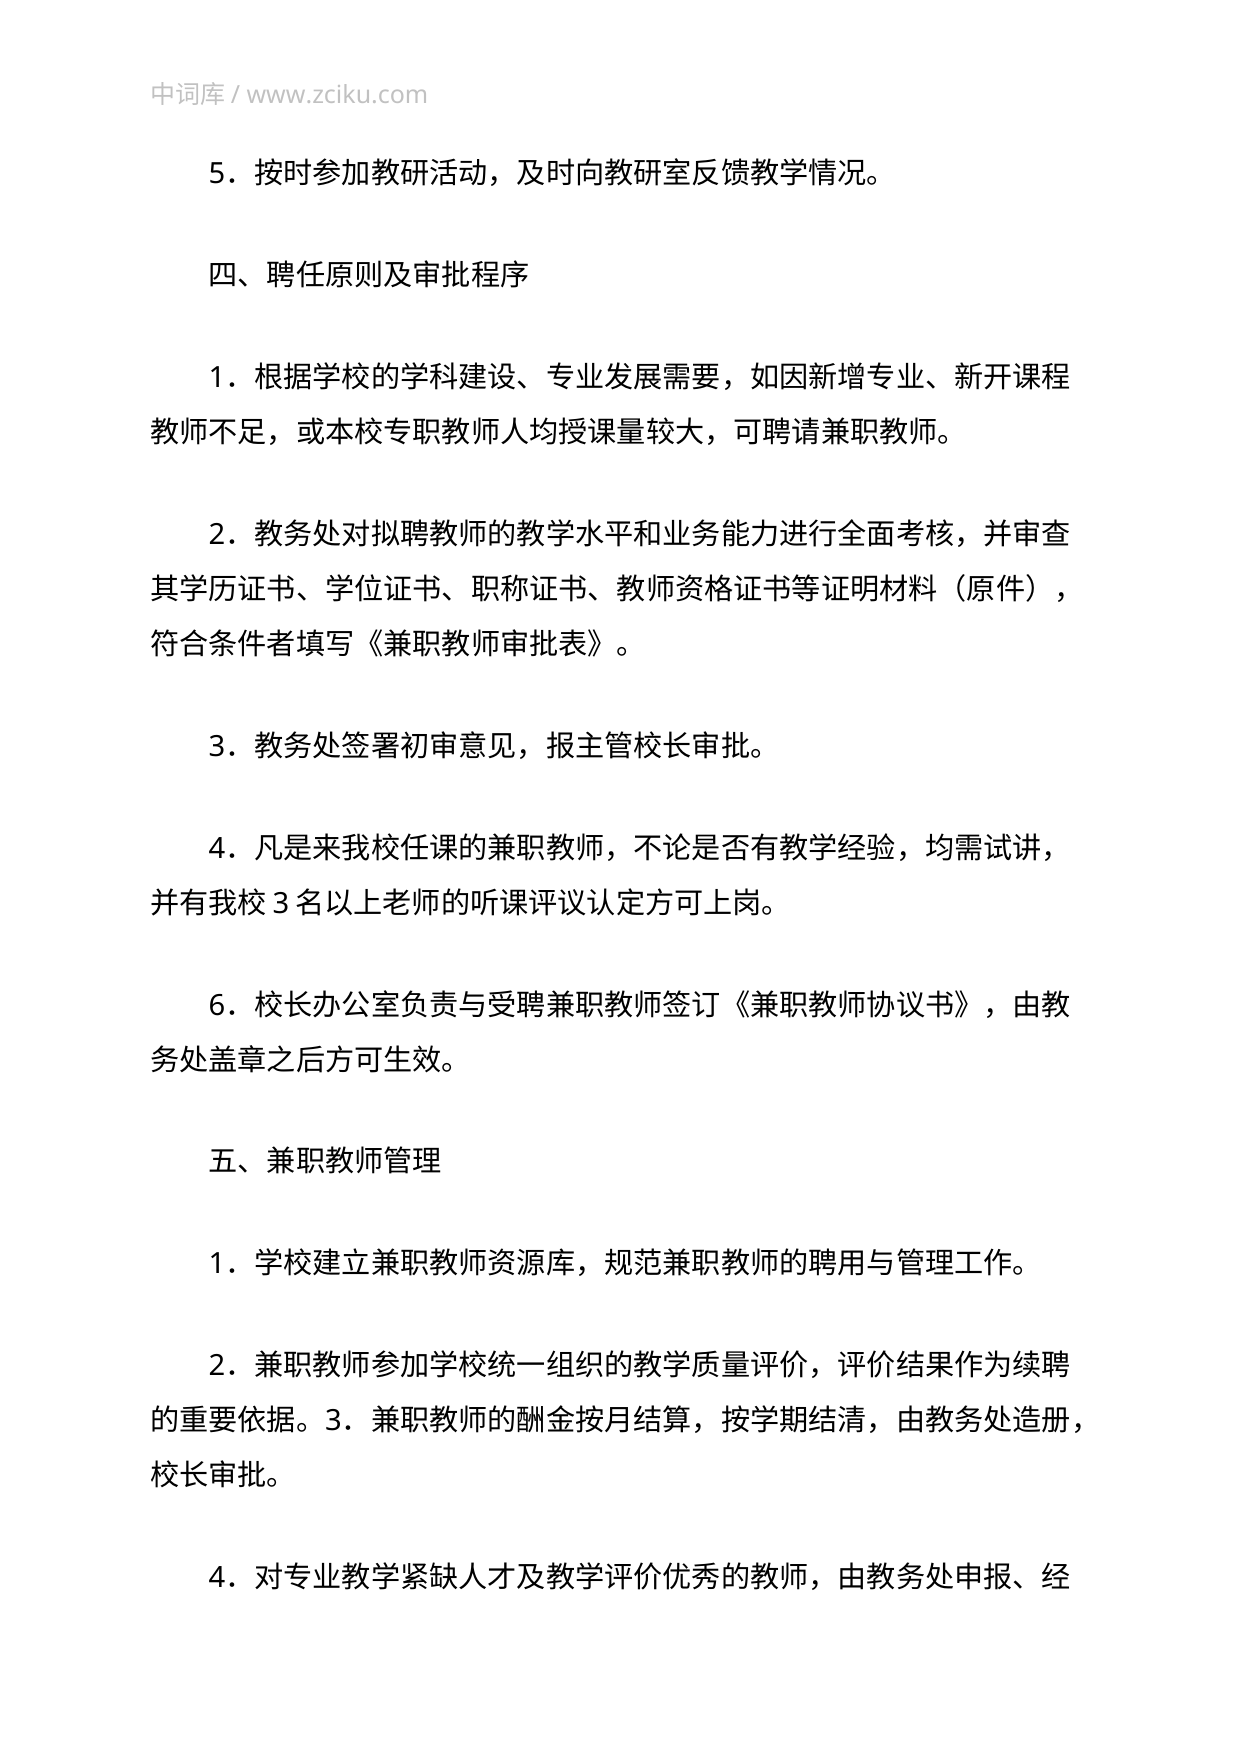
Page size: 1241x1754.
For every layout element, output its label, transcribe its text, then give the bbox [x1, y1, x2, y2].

text 2．兼职教师参加学校统一组织的教学质量评价，评价结果作为续聘的重要依据。3．兼职教师的酬金按月结算，按学期结清，由教务处造册，校长审批。 [150, 1342, 1090, 1494]
text 1．根据学校的学科建设、专业发展需要，如因新增专业、新开课程教师不足，或本校专职教师人均授课量较大，可聘请兼职教师。 [150, 354, 1090, 451]
text 3．教务处签署初审意见，报主管校长审批。 [150, 722, 1090, 764]
text 4．凡是来我校任课的兼职教师，不论是否有教学经验，均需试讲，并有我校3名以上老师的听课评议认定方可上岗。 [150, 824, 1090, 922]
text 5．按时参加教研活动，及时向教研室反馈教学情况。 [150, 150, 1090, 192]
text 1．学校建立兼职教师资源库，规范兼职教师的聘用与管理工作。 [150, 1240, 1090, 1282]
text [150, 1553, 1090, 1596]
text 五、兼职教师管理 [150, 1138, 1090, 1180]
text 6．校长办公室负责与受聘兼职教师签订《兼职教师协议书》，由教务处盖章之后方可生效。 [150, 981, 1090, 1078]
text 四、聘任原则及审批程序 [150, 252, 1090, 294]
text 2．教务处对拟聘教师的教学水平和业务能力进行全面考核，并审查其学历证书、学位证书、职称证书、教师资格证书等证明材料（原件），符合条件者填写《兼职教师审批表》。 [150, 511, 1090, 663]
